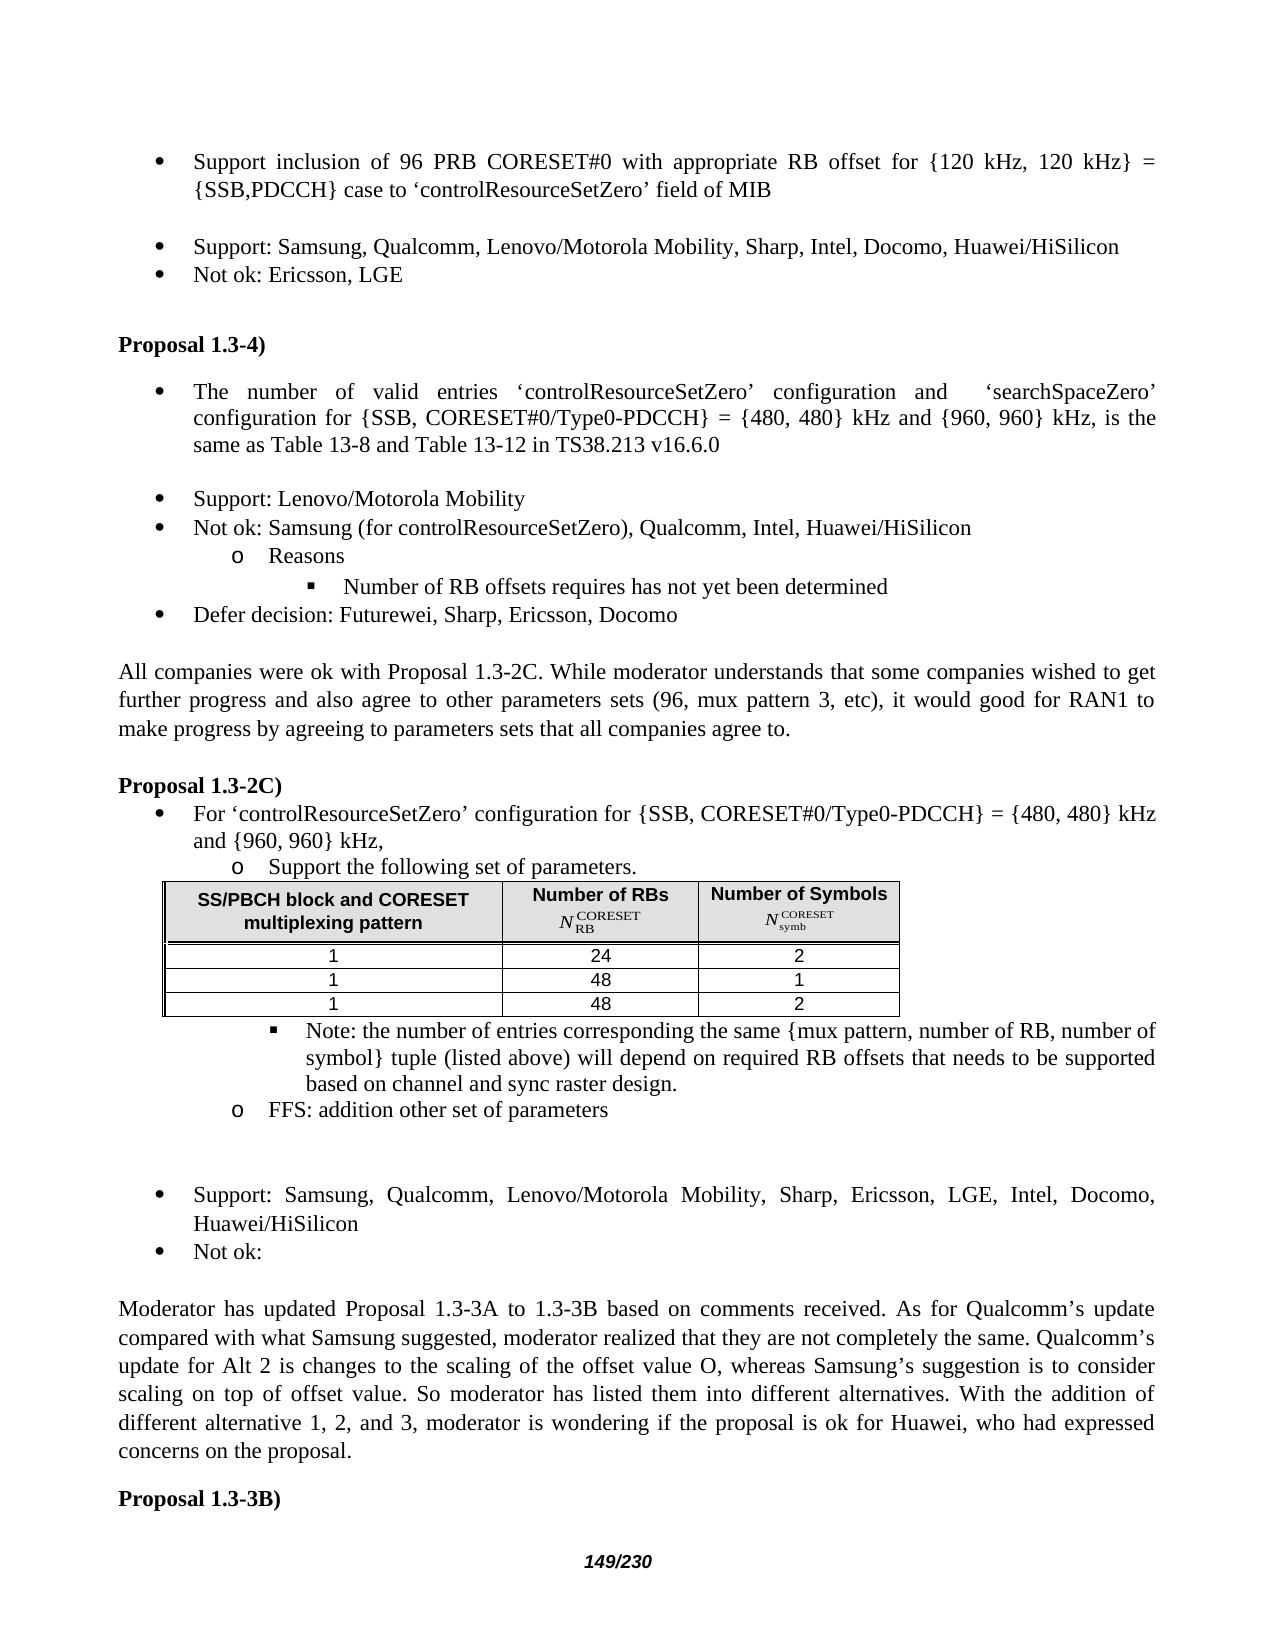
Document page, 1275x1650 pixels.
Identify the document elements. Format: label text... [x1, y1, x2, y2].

list The number of valid entries ‘controlResourceSetZero’ configuration and ‘searchSpaceZero’ configuration for {SSB, CORESET#0/Type0-PDCCH} = {480, 480} kHz and {960, 960} kHz, is the same as Table 13-8 and Table 13-12 in TS38.213 v16.6.0 [156, 378, 1157, 457]
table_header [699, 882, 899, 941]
list Reasons [231, 542, 1157, 571]
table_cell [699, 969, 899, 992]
list For ‘controlResourceSetZero’ configuration for {SSB, CORESET#0/Type0-PDCCH} = {480, 480} kHz and {960, 960} kHz, [156, 800, 1157, 853]
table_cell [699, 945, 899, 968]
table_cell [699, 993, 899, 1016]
list Support: Lenovo/Motorola Mobility [156, 486, 1157, 512]
text Proposal 1.3-3B) [118, 1484, 1157, 1511]
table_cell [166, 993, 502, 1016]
text All companies were ok with Proposal 1.3-2C. While moderator understands that some companies wished to get further progress and also agree to other parameters sets (96, mux pattern 3, etc), it would good for RAN1 to make progress by agreeing to parameters sets that all companies agree to. [118, 658, 1157, 741]
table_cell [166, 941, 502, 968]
list Support inclusion of 96 PRB CORESET#0 with appropriate RB offset for {120 kHz, 120 kHz} = {SSB,PDCCH} case to ‘controlResourceSetZero’ field of MIB [156, 148, 1157, 202]
list Not ok: Samsung (for controlResourceSetZero), Qualcomm, Intel, Huawei/HiSilicon [156, 514, 1157, 540]
list Not ok: Ericsson, LGE [156, 261, 1157, 288]
list Defer decision: Futurewei, Sharp, Ericsson, Docomo [156, 601, 1157, 628]
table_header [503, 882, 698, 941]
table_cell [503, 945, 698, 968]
subtitle Proposal 1.3-4) [118, 331, 1157, 357]
list Support the following set of parameters. [231, 853, 1157, 881]
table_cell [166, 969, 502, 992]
text Proposal 1.3-2C) [118, 772, 1157, 798]
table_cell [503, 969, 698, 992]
list Note: the number of entries corresponding the same {mux pattern, number of RB, number of symbol} tuple (listed above) will depend on required RB offsets that needs to be supported based on channel and sync raster design. [268, 1017, 1157, 1096]
list Support: Samsung, Qualcomm, Lenovo/Motorola Mobility, Sharp, Ericsson, LGE, Intel, Docomo, Huawei/HiSilicon [156, 1181, 1157, 1236]
list Support: Samsung, Qualcomm, Lenovo/Motorola Mobility, Sharp, Intel, Docomo, Huawei/HiSilicon [156, 233, 1157, 259]
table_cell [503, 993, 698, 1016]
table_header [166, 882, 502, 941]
list Number of RB offsets requires has not yet been determined [306, 573, 1157, 599]
list FFS: addition other set of parameters [231, 1096, 1157, 1124]
text Moderator has updated Proposal 1.3-3A to 1.3-3B based on comments received. As for Qualcomm’s update compared with what Samsung suggested, moderator realized that they are not completely the same. Qualcomm’s update for Alt 2 is changes to the scaling of the offset value O, whereas Samsung’s suggestion is to consider scaling on top of offset value. So moderator has listed them into different alternatives. With the addition of different alternative 1, 2, and 3, moderator is wondering if the proposal is ok for Huawei, who had expressed concerns on the proposal. [118, 1295, 1157, 1464]
list Not ok: [156, 1238, 1157, 1265]
